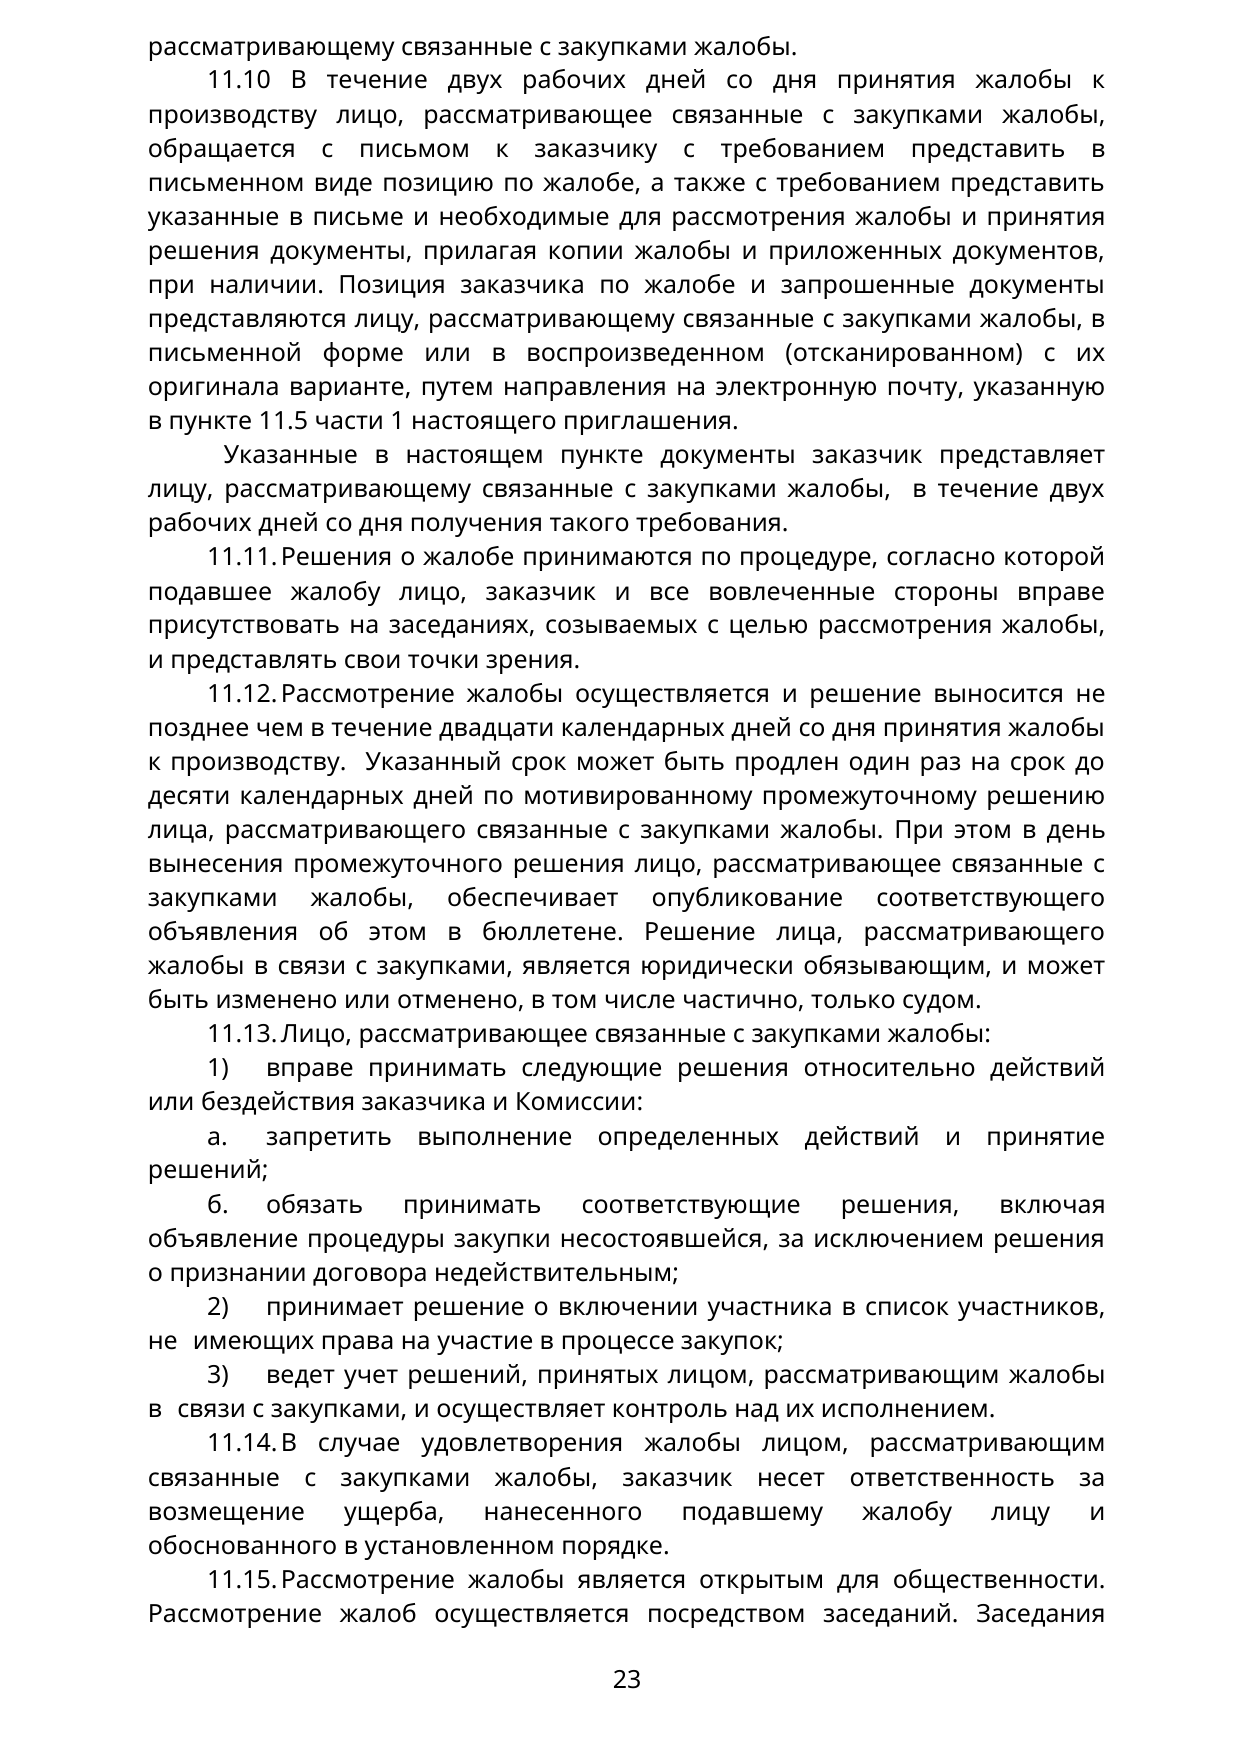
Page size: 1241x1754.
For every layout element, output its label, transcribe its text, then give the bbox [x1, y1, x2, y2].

text 1) вправе принимать следующие решения относительно действий или бездействия заказчика и Комиссии: [148, 1050, 1106, 1118]
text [148, 1561, 1106, 1629]
text а. запретить выполнение определенных действий и принятие решений; [148, 1118, 1106, 1186]
text Указанные в настоящем пункте документы заказчик представляет лицу, рассматривающему связанные с закупками жалобы, в течение двух рабочих дней со дня получения такого требования. [148, 437, 1106, 539]
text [148, 28, 1106, 62]
text 11.10 В течение двух рабочих дней со дня принятия жалобы к производству лицо, рассматривающее связанные с закупками жалобы, обращается с письмом к заказчику с требованием представить в письменном виде позицию по жалобе, а также с требованием представить указанные в письме и необходимые для рассмотрения жалобы и принятия решения документы, прилагая копии жалобы и приложенных документов, при наличии. Позиция заказчика по жалобе и запрошенные документы представляются лицу, рассматривающему связанные с закупками жалобы, в письменной форме или в воспроизведенном (отсканированном) с их оригинала варианте, путем направления на электронную почту, указанную в пункте 11.5 части 1 настоящего приглашения. [148, 62, 1106, 437]
text 2) принимает решение о включении участника в список участников, не имеющих права на участие в процессе закупок; [148, 1288, 1106, 1357]
text 11.14. В случае удовлетворения жалобы лицом, рассматривающим связанные с закупками жалобы, заказчик несет ответственность за возмещение ущерба, нанесенного подавшему жалобу лицу и обоснованного в установленном порядке. [148, 1425, 1106, 1561]
text 11.13. Лицо, рассматривающее связанные с закупками жалобы: [148, 1016, 1106, 1050]
text б. обязать принимать соответствующие решения, включая объявление процедуры закупки несостоявшейся, за исключением решения о признании договора недействительным; [148, 1186, 1106, 1288]
text 3) ведет учет решений, принятых лицом, рассматривающим жалобы в связи с закупками, и осуществляет контроль над их исполнением. [148, 1357, 1106, 1425]
text 11.12. Рассмотрение жалобы осуществляется и решение выносится не позднее чем в течение двадцати календарных дней со дня принятия жалобы к производству. Указанный срок может быть продлен один раз на срок до десяти календарных дней по мотивированному промежуточному решению лица, рассматривающего связанные с закупками жалобы. При этом в день вынесения промежуточного решения лицо, рассматривающее связанные с закупками жалобы, обеспечивает опубликование соответствующего объявления об этом в бюллетене. Решение лица, рассматривающего жалобы в связи с закупками, является юридически обязывающим, и может быть изменено или отменено, в том числе частично, только судом. [148, 675, 1106, 1016]
text 11.11. Решения о жалобе принимаются по процедуре, согласно которой подавшее жалобу лицо, заказчик и все вовлеченные стороны вправе присутствовать на заседаниях, созываемых с целью рассмотрения жалобы, и представлять свои точки зрения. [148, 539, 1106, 675]
